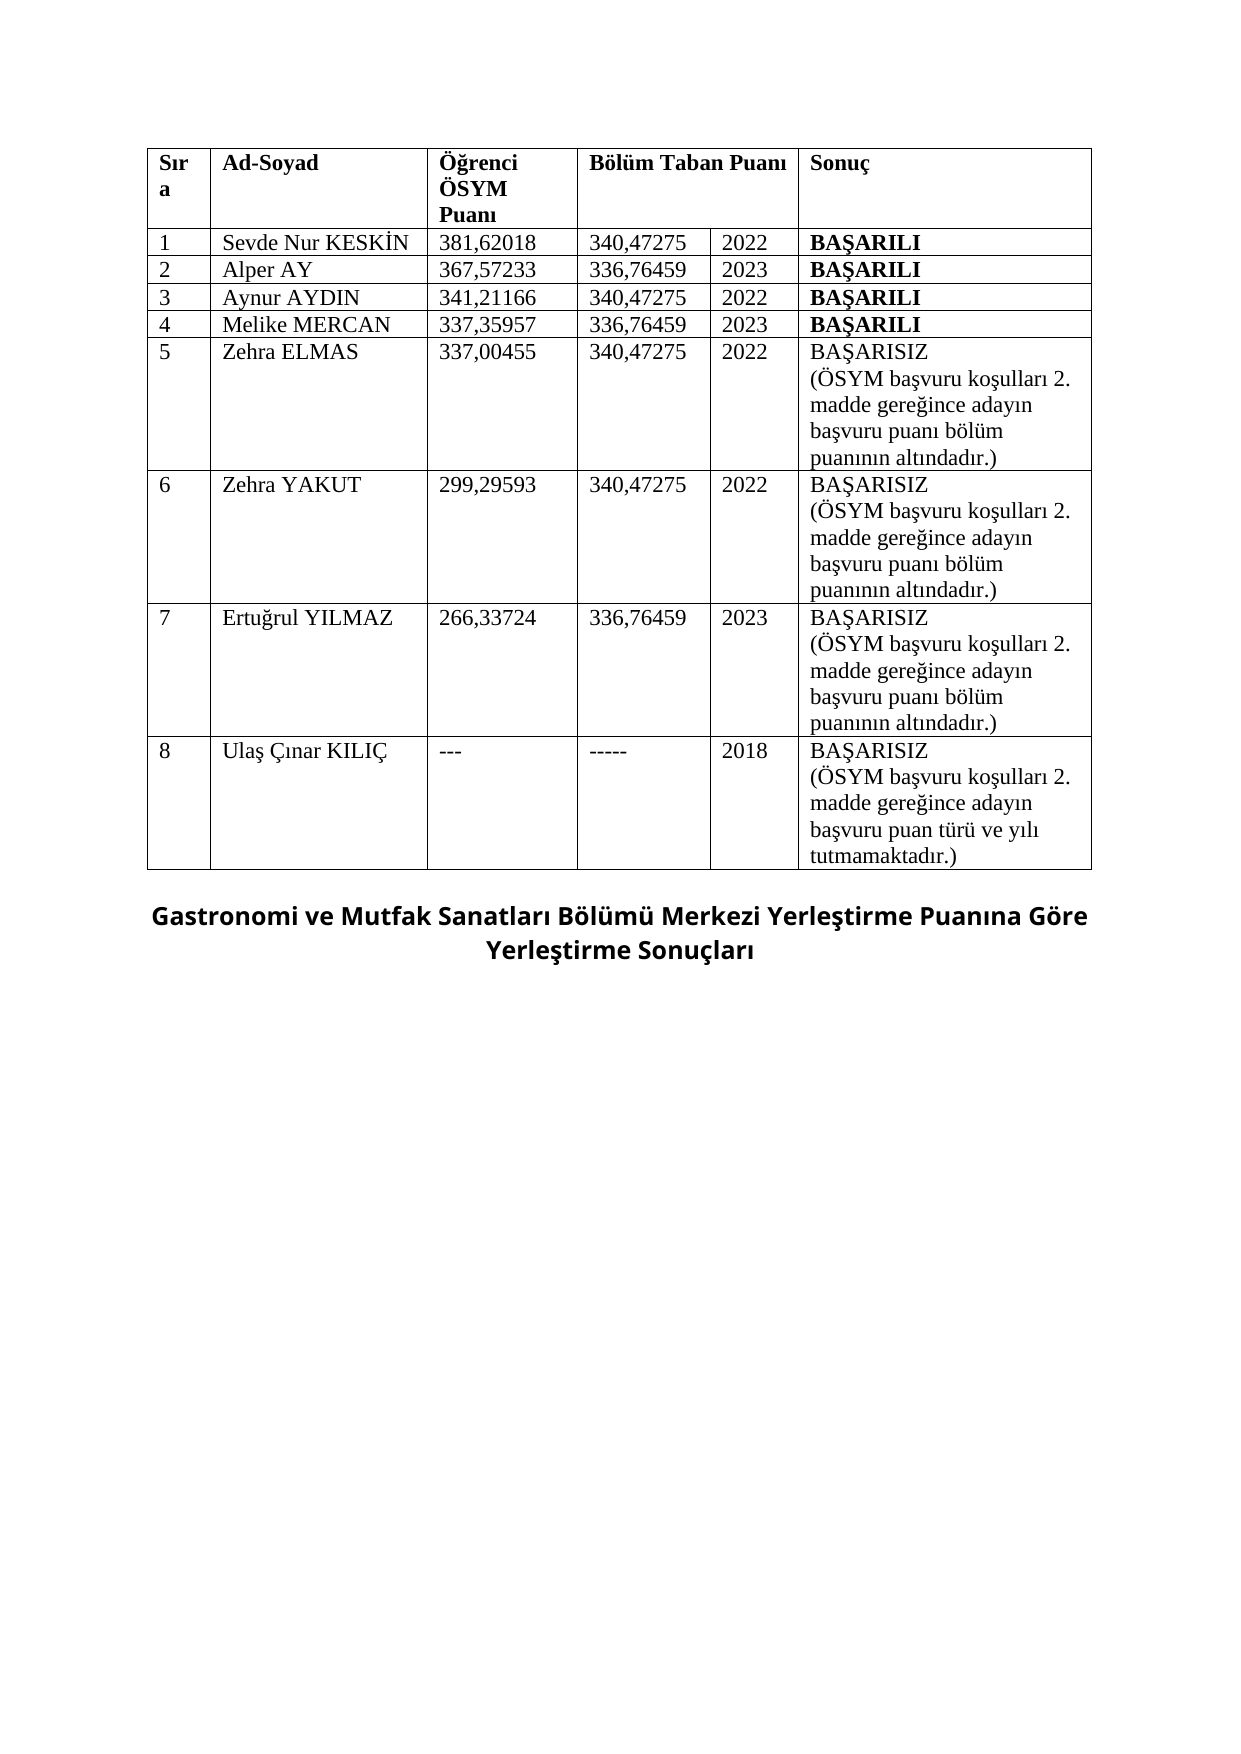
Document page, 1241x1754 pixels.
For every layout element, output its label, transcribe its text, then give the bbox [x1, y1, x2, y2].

table_cell Zehra ELMAS [211, 338, 427, 470]
table_cell BAŞARISIZ (ÖSYM başvuru koşulları 2. madde gereğince adayın başvuru puanı bölüm puanının altındadır.) [799, 471, 1091, 603]
table_cell 381,62018 [428, 229, 577, 255]
table_cell 1 [148, 229, 210, 255]
table_cell 299,29593 [428, 471, 577, 603]
table_cell 2018 [711, 737, 798, 868]
table_cell --- [428, 737, 577, 868]
text Gastronomi ve Mutfak Sanatları Bölümü Merkezi Yerleştirme Puanına Göre Yerleştirme Sonuçları [148, 899, 1093, 967]
table_header Öğrenci ÖSYM Puanı [428, 149, 577, 228]
table_cell 6 [148, 471, 210, 603]
table_header Bölüm Taban Puanı [578, 149, 798, 228]
table_cell 337,00455 [428, 338, 577, 470]
table_cell Aynur AYDIN [211, 284, 427, 310]
table_cell 337,35957 [428, 311, 577, 337]
table_cell 2023 [711, 604, 798, 736]
table_cell BAŞARISIZ (ÖSYM başvuru koşulları 2. madde gereğince adayın başvuru puan türü ve yılı tutmamaktadır.) [799, 737, 1091, 868]
table_cell 340,47275 [578, 338, 710, 470]
table_header Sonuç [799, 149, 1091, 228]
table_cell 2022 [711, 471, 798, 603]
table_cell 3 [148, 284, 210, 310]
table_cell Sevde Nur KESKİN [211, 229, 427, 255]
table_cell 266,33724 [428, 604, 577, 736]
table_cell 2022 [711, 229, 798, 255]
table_cell 340,47275 [578, 284, 710, 310]
table_cell Alper AY [211, 256, 427, 282]
table_cell BAŞARILI [799, 311, 1091, 337]
table_cell 340,47275 [578, 471, 710, 603]
table_cell BAŞARISIZ (ÖSYM başvuru koşulları 2. madde gereğince adayın başvuru puanı bölüm puanının altındadır.) [799, 338, 1091, 470]
table_cell 2023 [711, 311, 798, 337]
table_header Ad-Soyad [211, 149, 427, 228]
table_cell 2023 [711, 256, 798, 282]
table_cell 336,76459 [578, 604, 710, 736]
table_cell 2022 [711, 284, 798, 310]
table_cell BAŞARILI [799, 256, 1091, 282]
table_cell 336,76459 [578, 256, 710, 282]
table_cell 4 [148, 311, 210, 337]
table_cell Ulaş Çınar KILIÇ [211, 737, 427, 868]
table_cell 5 [148, 338, 210, 470]
table_cell 336,76459 [578, 311, 710, 337]
table_cell 367,57233 [428, 256, 577, 282]
table_cell BAŞARILI [799, 284, 1091, 310]
table_cell BAŞARISIZ (ÖSYM başvuru koşulları 2. madde gereğince adayın başvuru puanı bölüm puanının altındadır.) [799, 604, 1091, 736]
table_cell 8 [148, 737, 210, 868]
table_cell Melike MERCAN [211, 311, 427, 337]
table_cell 2022 [711, 338, 798, 470]
table_cell 341,21166 [428, 284, 577, 310]
table_cell 340,47275 [578, 229, 710, 255]
table_cell Ertuğrul YILMAZ [211, 604, 427, 736]
table_cell Zehra YAKUT [211, 471, 427, 603]
table_cell ----- [578, 737, 710, 868]
table_cell BAŞARILI [799, 229, 1091, 255]
table_cell 2 [148, 256, 210, 282]
table_header Sıra [148, 149, 210, 228]
table_cell 7 [148, 604, 210, 736]
